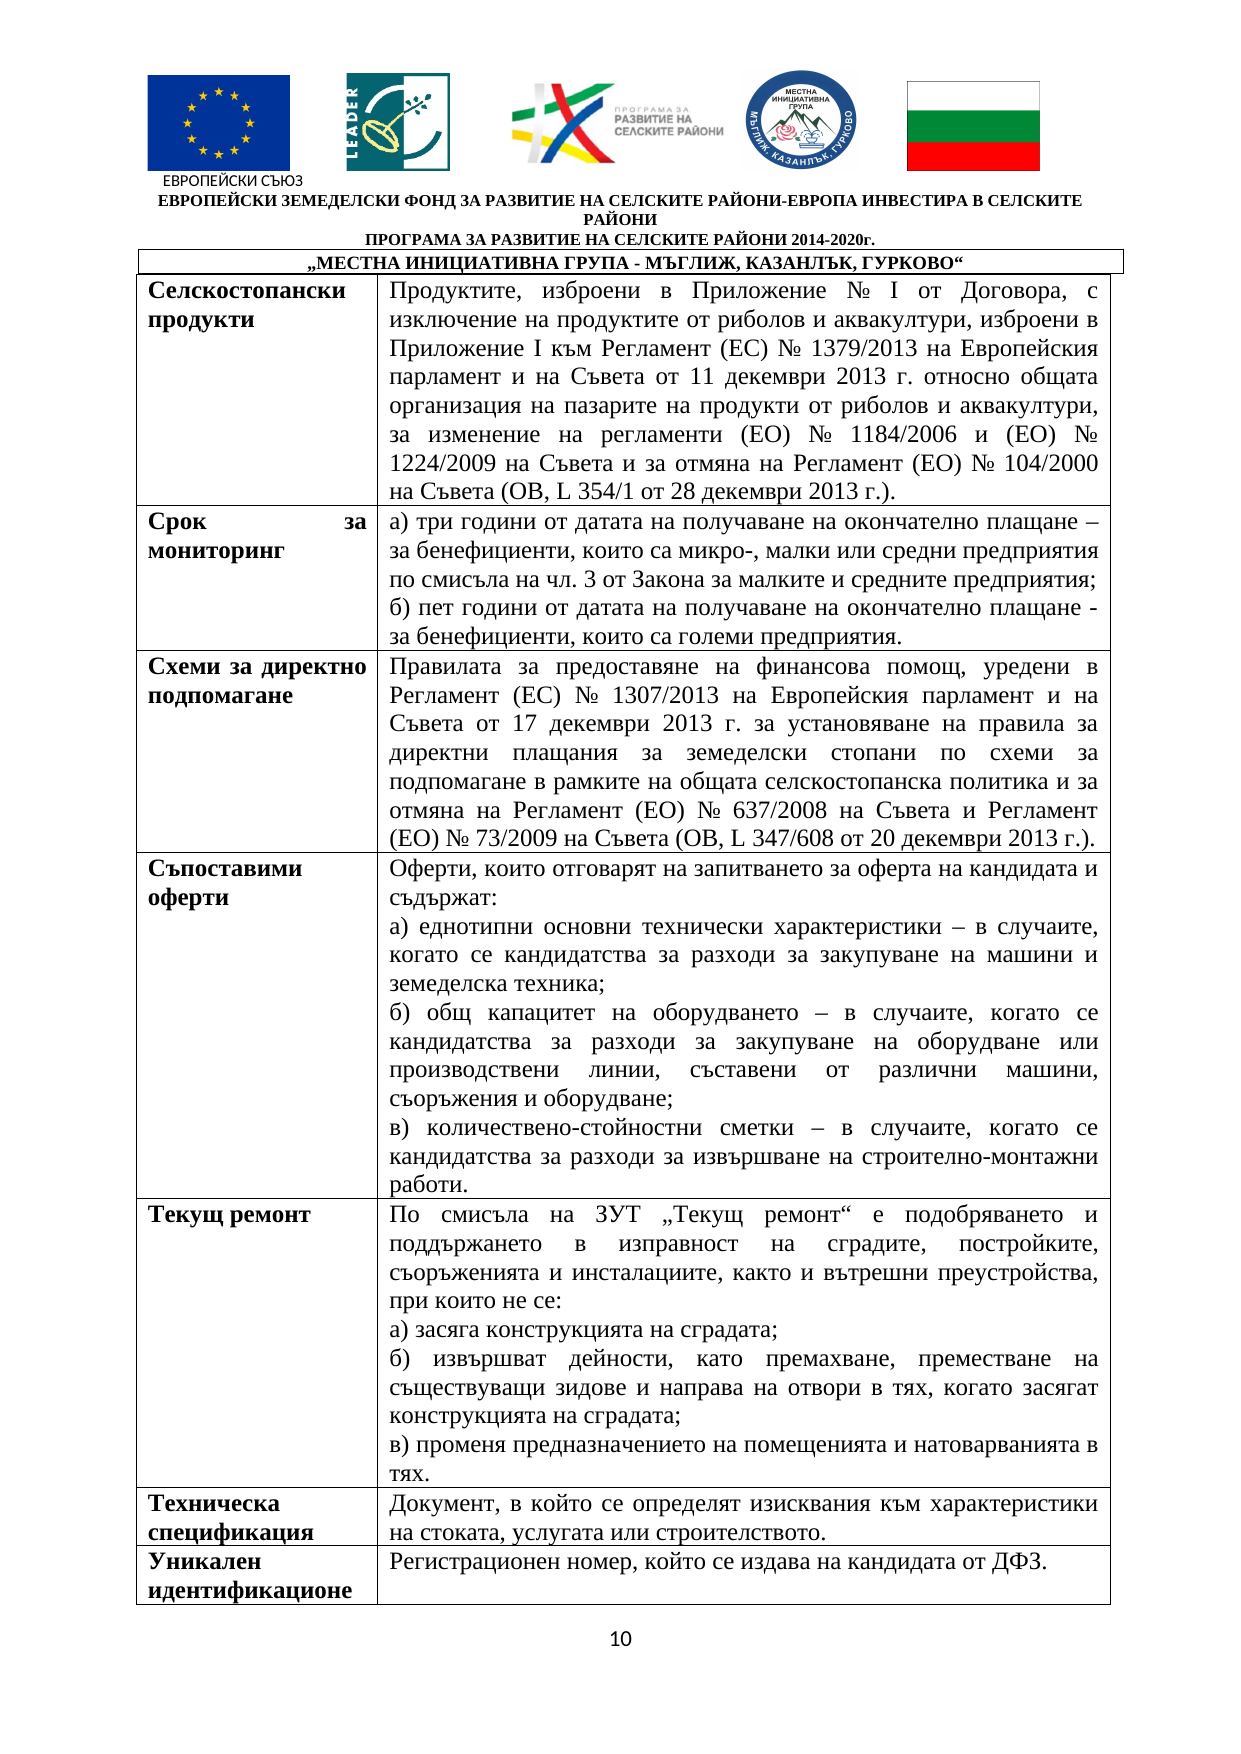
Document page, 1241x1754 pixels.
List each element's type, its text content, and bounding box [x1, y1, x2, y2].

table_cell По смисъла на ЗУТ „Текущ ремонт“ е подобряването и поддържането в изправност на сградите, постройките, съоръженията и инсталациите, както и вътрешни преустройства, при които не се: а) засяга конструкцията на сградата; б) извършват дейности, като премахване, преместване на съществуващи зидове и направа на отвори в тях, когато засягат конструкцията на сградата; в) променя предназначението на помещенията и натоварванията в тях. [378, 1199, 1110, 1487]
table_cell Регистрационен номер, който се издава на кандидата от ДФЗ. [378, 1546, 1110, 1604]
table_cell Срок за мониторинг [137, 506, 377, 650]
table_cell Съпоставими оферти [137, 853, 377, 1198]
table_cell Продуктите, изброени в Приложение № I от Договора, с изключение на продуктите от риболов и аквакултури, изброени в Приложение I към Регламент (ЕС) № 1379/2013 на Европейския парламент и на Съвета от 11 декември 2013 г. относно общата организация на пазарите на продукти от риболов и аквакултури, за изменение на регламенти (ЕО) № 1184/2006 и (ЕО) № 1224/2009 на Съвета и за отмяна на Регламент (ЕО) № 104/2000 на Съвета (ОВ, L 354/1 от 28 декември 2013 г.). [378, 275, 1110, 505]
table_cell Уникален идентификационен номер [137, 1546, 377, 1604]
table_cell Оферти, които отговарят на запитването за оферта на кандидата и съдържат: а) еднотипни основни технически характеристики – в случаите, когато се кандидатства за разходи за закупуване на машини и земеделска техника; б) общ капацитет на оборудването – в случаите, когато се кандидатства за разходи за закупуване на оборудване или производствени линии, съставени от различни машини, съоръжения и оборудване; в) количествено-стойностни сметки – в случаите, когато се кандидатства за разходи за извършване на строително-монтажни работи. [378, 853, 1110, 1198]
table_cell Селскостопански продукти [137, 275, 377, 505]
table_cell Схеми за директно подпомагане [137, 651, 377, 852]
table_cell Правилата за предоставяне на финансова помощ, уредени в Регламент (ЕС) № 1307/2013 на Европейския парламент и на Съвета от 17 декември 2013 г. за установяване на правила за директни плащания за земеделски стопани по схеми за подпомагане в рамките на общата селскостопанска политика и за отмяна на Регламент (ЕО) № 637/2008 на Съвета и Регламент (ЕО) № 73/2009 на Съвета (ОВ, L 347/608 от 20 декември 2013 г.). [378, 651, 1110, 852]
table_cell Текущ ремонт [137, 1199, 377, 1487]
table_cell Документ, в който се определят изисквания към характеристики на стоката, услугата или строителството. [378, 1488, 1110, 1545]
picture [907, 81, 1040, 171]
table_cell а) три години от датата на получаване на окончателно плащане – за бенефициенти, които са микро-, малки или средни предприятия по смисъла на чл. 3 от Закона за малките и средните предприятия; б) пет години от датата на получаване на окончателно плащане - за бенефициенти, които са големи предприятия. [378, 506, 1110, 650]
picture [147, 75, 290, 171]
table_cell Техническа спецификация [137, 1488, 377, 1545]
picture [501, 73, 732, 171]
picture [346, 73, 450, 171]
picture [742, 68, 860, 171]
